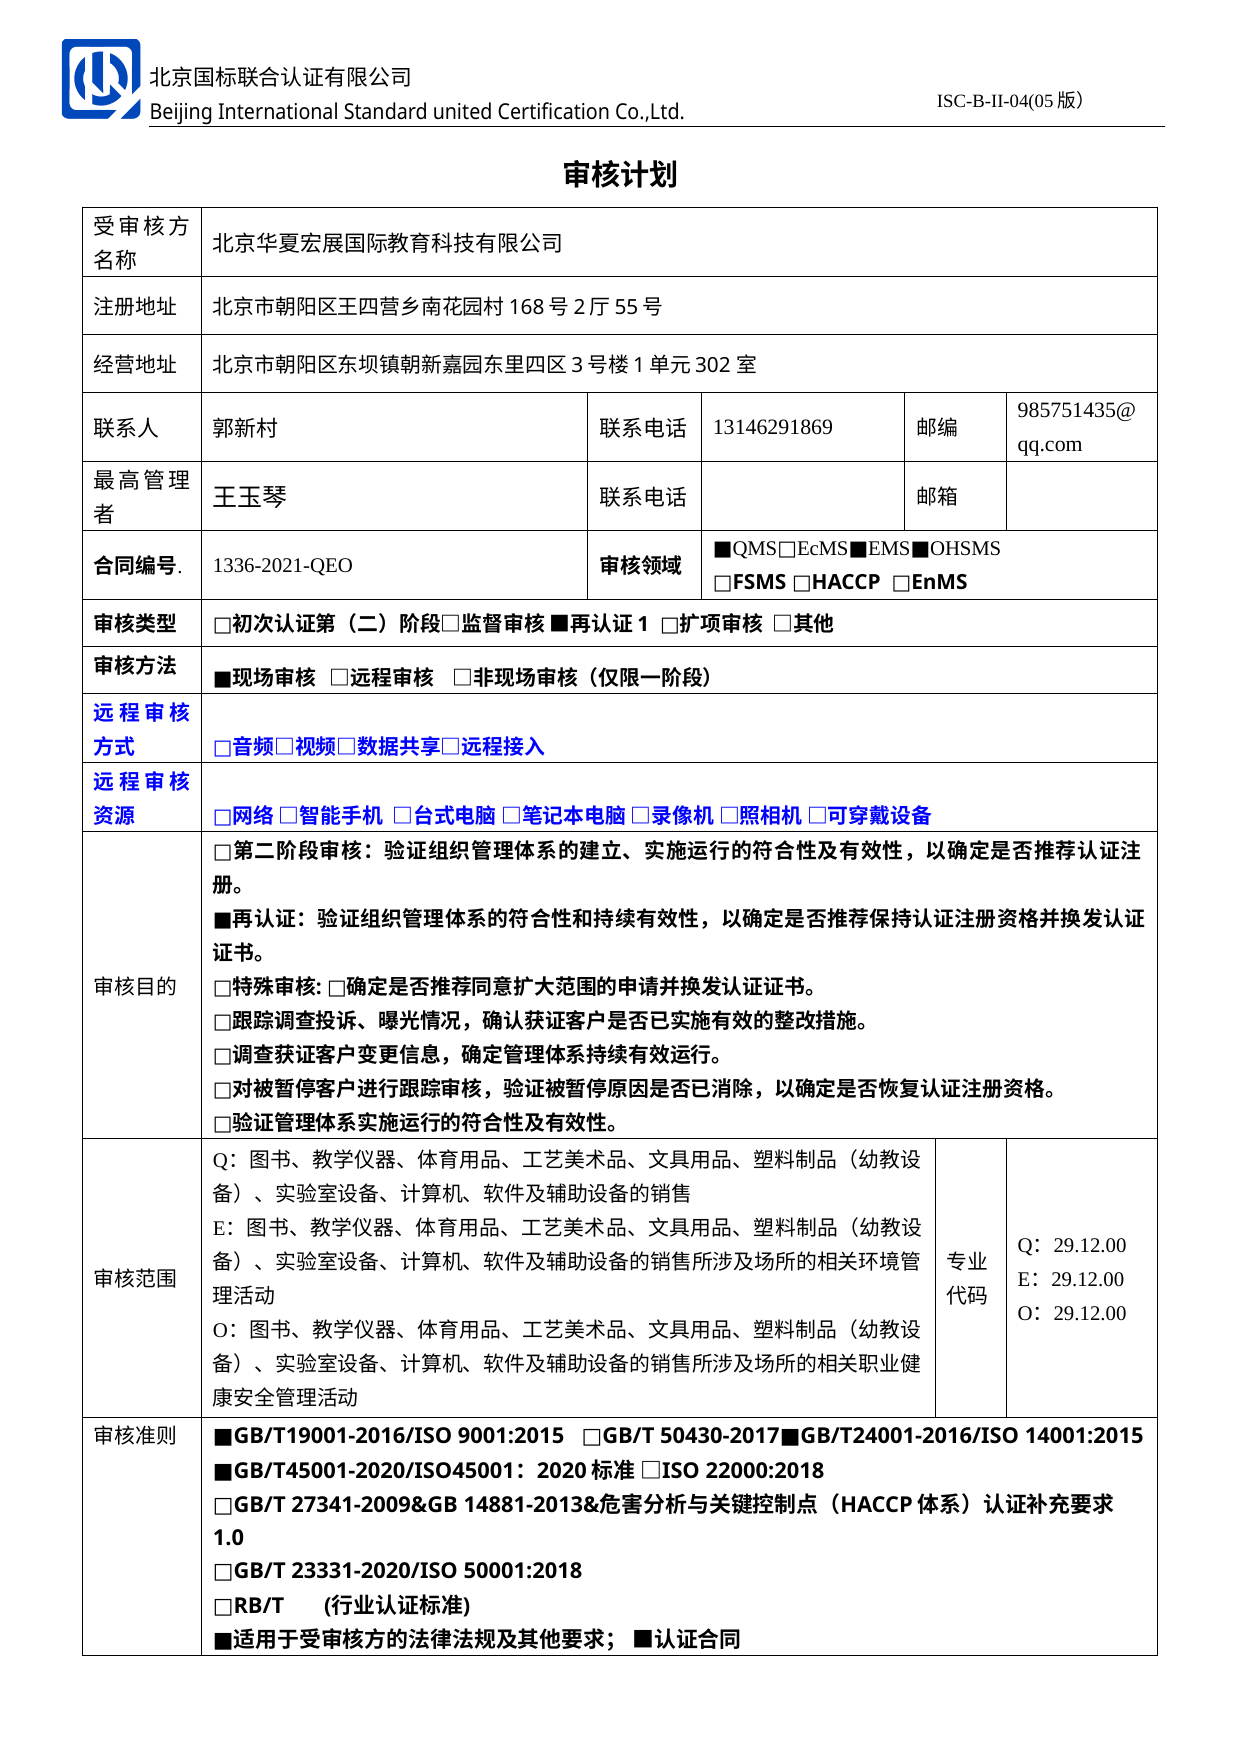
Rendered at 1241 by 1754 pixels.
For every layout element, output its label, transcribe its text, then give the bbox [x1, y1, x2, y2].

table_cell 985751435@qq.com [1007, 393, 1157, 461]
table_header 北京华夏宏展国际教育科技有限公司 [202, 208, 1157, 276]
table_cell 邮编 [905, 393, 1006, 461]
table_cell 审核领域 [588, 531, 701, 598]
picture [61, 39, 141, 119]
table_cell 经营地址 [83, 335, 201, 392]
table_cell 王玉琴 [202, 462, 587, 529]
table_cell 远程审核方式 [83, 694, 201, 762]
table_cell 北京市朝阳区王四营乡南花园村168号2厅55号 [202, 277, 1157, 334]
table_cell [702, 462, 904, 529]
table_cell 北京市朝阳区东坝镇朝新嘉园东里四区3号楼1单元302 室 [202, 335, 1157, 392]
table_cell □第二阶段审核：验证组织管理体系的建立、实施运行的符合性及有效性，以确定是否推荐认证注册。 ■再认证：验证组织管理体系的符合性和持续有效性，以确定是否推荐保持认证注册资格并换发认证证书。 □特殊审核: □确定是否推荐同意扩大范围的申请并换发认证证书。 □跟踪调查投诉、曝光情况，确认获证客户是否已实施有效的整改措施。 □调查获证客户变更信息，确定管理体系持续有效运行。 □对被暂停客户进行跟踪审核，验证被暂停原因是否已消除，以确定是否恢复认证注册资格。 □验证管理体系实施运行的符合性及有效性。 [202, 832, 1157, 1138]
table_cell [202, 1418, 1157, 1655]
table_cell 合同编号. [83, 531, 201, 598]
table_cell 郭新村 [202, 393, 587, 461]
table_cell 审核范围 [83, 1139, 201, 1417]
table_cell [1007, 462, 1157, 529]
text 审核计划 [75, 139, 1165, 207]
table_cell Q：图书、教学仪器、体育用品、工艺美术品、文具用品、塑料制品（幼教设备）、实验室设备、计算机、软件及辅助设备的销售 E：图书、教学仪器、体育用品、工艺美术品、文具用品、塑料制品（幼教设备）、实验室设备、计算机、软件及辅助设备的销售所涉及场所的相关环境管理活动 O：图书、教学仪器、体育用品、工艺美术品、文具用品、塑料制品（幼教设备）、实验室设备、计算机、软件及辅助设备的销售所涉及场所的相关职业健康安全管理活动 [202, 1139, 935, 1417]
table_cell 审核目的 [83, 832, 201, 1138]
table_cell 审核类型 [83, 600, 201, 646]
table_cell □网络 □智能手机 □台式电脑 □笔记本电脑 □录像机 □照相机 □可穿戴设备 [202, 763, 1157, 831]
table_cell Q：29.12.00 E：29.12.00 O：29.12.00 [1007, 1139, 1157, 1417]
table_cell 远程审核资源 [83, 763, 201, 831]
table_cell ■QMS□EcMS■EMS■OHSMS □FSMS □HACCP □EnMS [702, 531, 1157, 598]
table_cell 注册地址 [83, 277, 201, 334]
table_cell 审核方法 [83, 647, 201, 693]
table_cell 邮箱 [905, 462, 1006, 529]
table_header 受审核方名称 [83, 208, 201, 276]
table_cell 审核准则 [83, 1418, 201, 1655]
table_cell 联系电话 [588, 393, 701, 461]
table_cell □音频□视频□数据共享□远程接入 [202, 694, 1157, 762]
table_cell □初次认证第（二）阶段□监督审核 ■再认证1 □扩项审核 □其他 [202, 600, 1157, 646]
table_cell 1336-2021-QEO [202, 531, 587, 598]
table_cell 13146291869 [702, 393, 904, 461]
table_cell ■现场审核 □远程审核 □非现场审核（仅限一阶段） [202, 647, 1157, 693]
table_cell 联系人 [83, 393, 201, 461]
table_cell 专业 代码 [936, 1139, 1006, 1417]
table_cell 联系电话 [588, 462, 701, 529]
table_cell 最高管理者 [83, 462, 201, 529]
